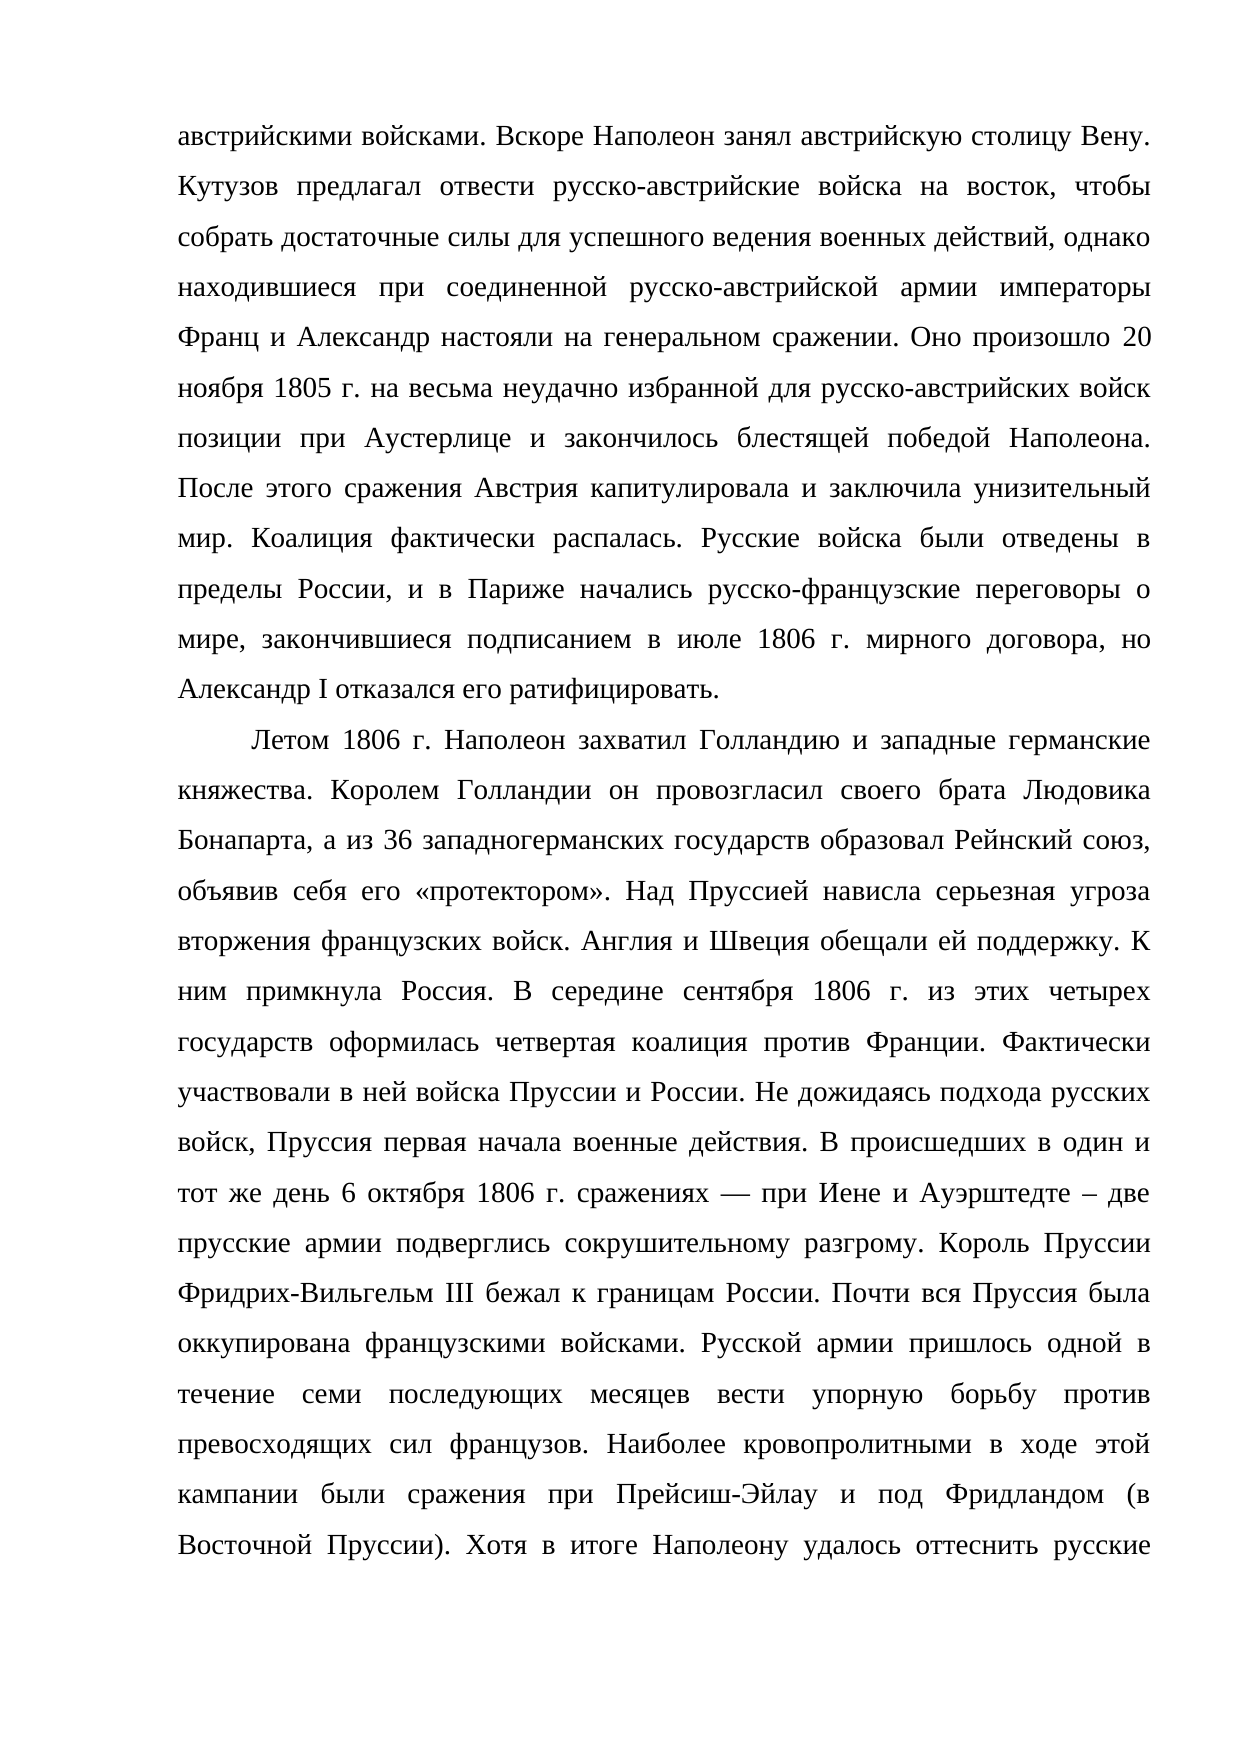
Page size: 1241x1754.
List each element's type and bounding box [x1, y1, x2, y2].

text [177, 118, 1152, 705]
text [177, 722, 1152, 1560]
